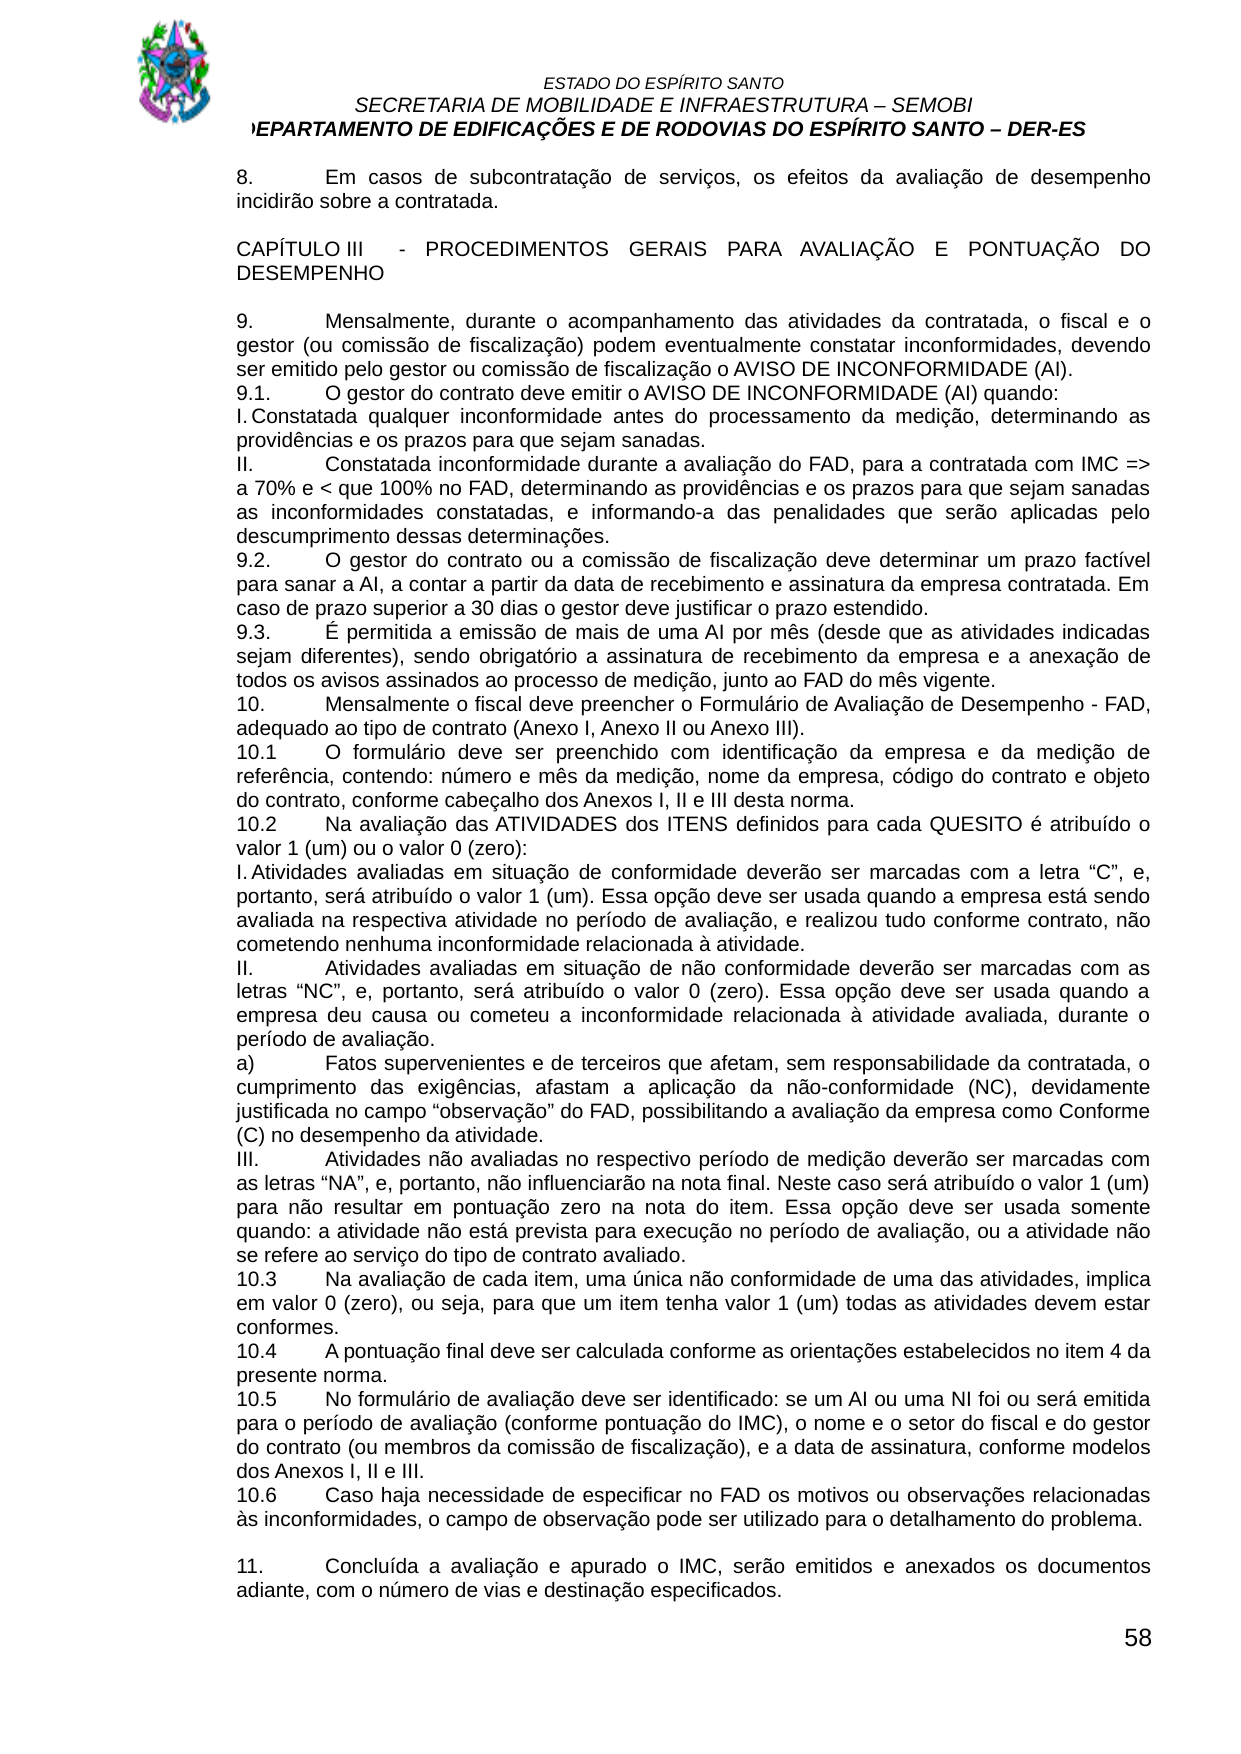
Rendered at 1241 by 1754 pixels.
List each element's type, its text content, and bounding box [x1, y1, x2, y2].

text I. Atividades avaliadas em situação de conformidade deverão ser marcadas com a letra “C”, e, portanto, será atribuído o valor 1 (um). Essa opção deve ser usada quando a empresa está sendo avaliada na respectiva atividade no período de avaliação, e realizou tudo conforme contrato, não cometendo nenhuma inconformidade relacionada à atividade. [236, 859, 1152, 955]
text 10.2 Na avaliação das ATIVIDADES dos ITENS definidos para cada QUESITO é atribuído o valor 1 (um) ou o valor 0 (zero): [236, 812, 1152, 859]
text 9.3. É permitida a emissão de mais de uma AI por mês (desde que as atividades indicadas sejam diferentes), sendo obrigatório a assinatura de recebimento da empresa e a anexação de todos os avisos assinados ao processo de medição, junto ao FAD do mês vigente. [236, 620, 1152, 692]
text 9. Mensalmente, durante o acompanhamento das atividades da contratada, o fiscal e o gestor (ou comissão de fiscalização) podem eventualmente constatar inconformidades, devendo ser emitido pelo gestor ou comissão de fiscalização o AVISO DE INCONFORMIDADE (AI). [236, 308, 1152, 380]
text 9.1. O gestor do contrato deve emitir o AVISO DE INCONFORMIDADE (AI) quando: [236, 380, 1152, 404]
text II. Atividades avaliadas em situação de não conformidade deverão ser marcadas com as letras “NC”, e, portanto, será atribuído o valor 0 (zero). Essa opção deve ser usada quando a empresa deu causa ou cometeu a inconformidade relacionada à atividade avaliada, durante o período de avaliação. [236, 955, 1152, 1051]
text 10.1 O formulário deve ser preenchido com identificação da empresa e da medição de referência, contendo: número e mês da medição, nome da empresa, código do contrato e objeto do contrato, conforme cabeçalho dos Anexos I, II e III desta norma. [236, 740, 1152, 812]
text 9.2. O gestor do contrato ou a comissão de fiscalização deve determinar um prazo factível para sanar a AI, a contar a partir da data de recebimento e assinatura da empresa contratada. Em caso de prazo superior a 30 dias o gestor deve justificar o prazo estendido. [236, 548, 1152, 620]
text a) Fatos supervenientes e de terceiros que afetam, sem responsabilidade da contratada, o cumprimento das exigências, afastam a aplicação da não-conformidade (NC), devidamente justificada no campo “observação” do FAD, possibilitando a avaliação da empresa como Conforme (C) no desempenho da atividade. [236, 1051, 1152, 1147]
text CAPÍTULO III - PROCEDIMENTOS GERAIS PARA AVALIAÇÃO E PONTUAÇÃO DO DESEMPENHO [236, 237, 1152, 284]
text 10.6 Caso haja necessidade de especificar no FAD os motivos ou observações relacionadas às inconformidades, o campo de observação pode ser utilizado para o detalhamento do problema. [236, 1482, 1152, 1530]
text II. Constatada inconformidade durante a avaliação do FAD, para a contratada com IMC => a 70% e < que 100% no FAD, determinando as providências e os prazos para que sejam sanadas as inconformidades constatadas, e informando-a das penalidades que serão aplicadas pelo descumprimento dessas determinações. [236, 452, 1152, 548]
text I. Constatada qualquer inconformidade antes do processamento da medição, determinando as providências e os prazos para que sejam sanadas. [236, 404, 1152, 452]
text 8. Em casos de subcontratação de serviços, os efeitos da avaliação de desempenho incidirão sobre a contratada. [236, 165, 1152, 213]
text 10. Mensalmente o fiscal deve preencher o Formulário de Avaliação de Desempenho - FAD, adequado ao tipo de contrato (Anexo I, Anexo II ou Anexo III). [236, 692, 1152, 740]
text 10.5 No formulário de avaliação deve ser identificado: se um AI ou uma NI foi ou será emitida para o período de avaliação (conforme pontuação do IMC), o nome e o setor do fiscal e do gestor do contrato (ou membros da comissão de fiscalização), e a data de assinatura, conforme modelos dos Anexos I, II e III. [236, 1387, 1152, 1482]
text 10.4 A pontuação final deve ser calculada conforme as orientações estabelecidos no item 4 da presente norma. [236, 1339, 1152, 1387]
text 11. Concluída a avaliação e apurado o IMC, serão emitidos e anexados os documentos adiante, com o número de vias e destinação especificados. [236, 1554, 1152, 1602]
text III. Atividades não avaliadas no respectivo período de medição deverão ser marcadas com as letras “NA”, e, portanto, não influenciarão na nota final. Neste caso será atribuído o valor 1 (um) para não resultar em pontuação zero na nota do item. Essa opção deve ser usada somente quando: a atividade não está prevista para execução no período de avaliação, ou a atividade não se refere ao serviço do tipo de contrato avaliado. [236, 1147, 1152, 1267]
text 10.3 Na avaliação de cada item, uma única não conformidade de uma das atividades, implica em valor 0 (zero), ou seja, para que um item tenha valor 1 (um) todas as atividades devem estar conformes. [236, 1267, 1152, 1339]
